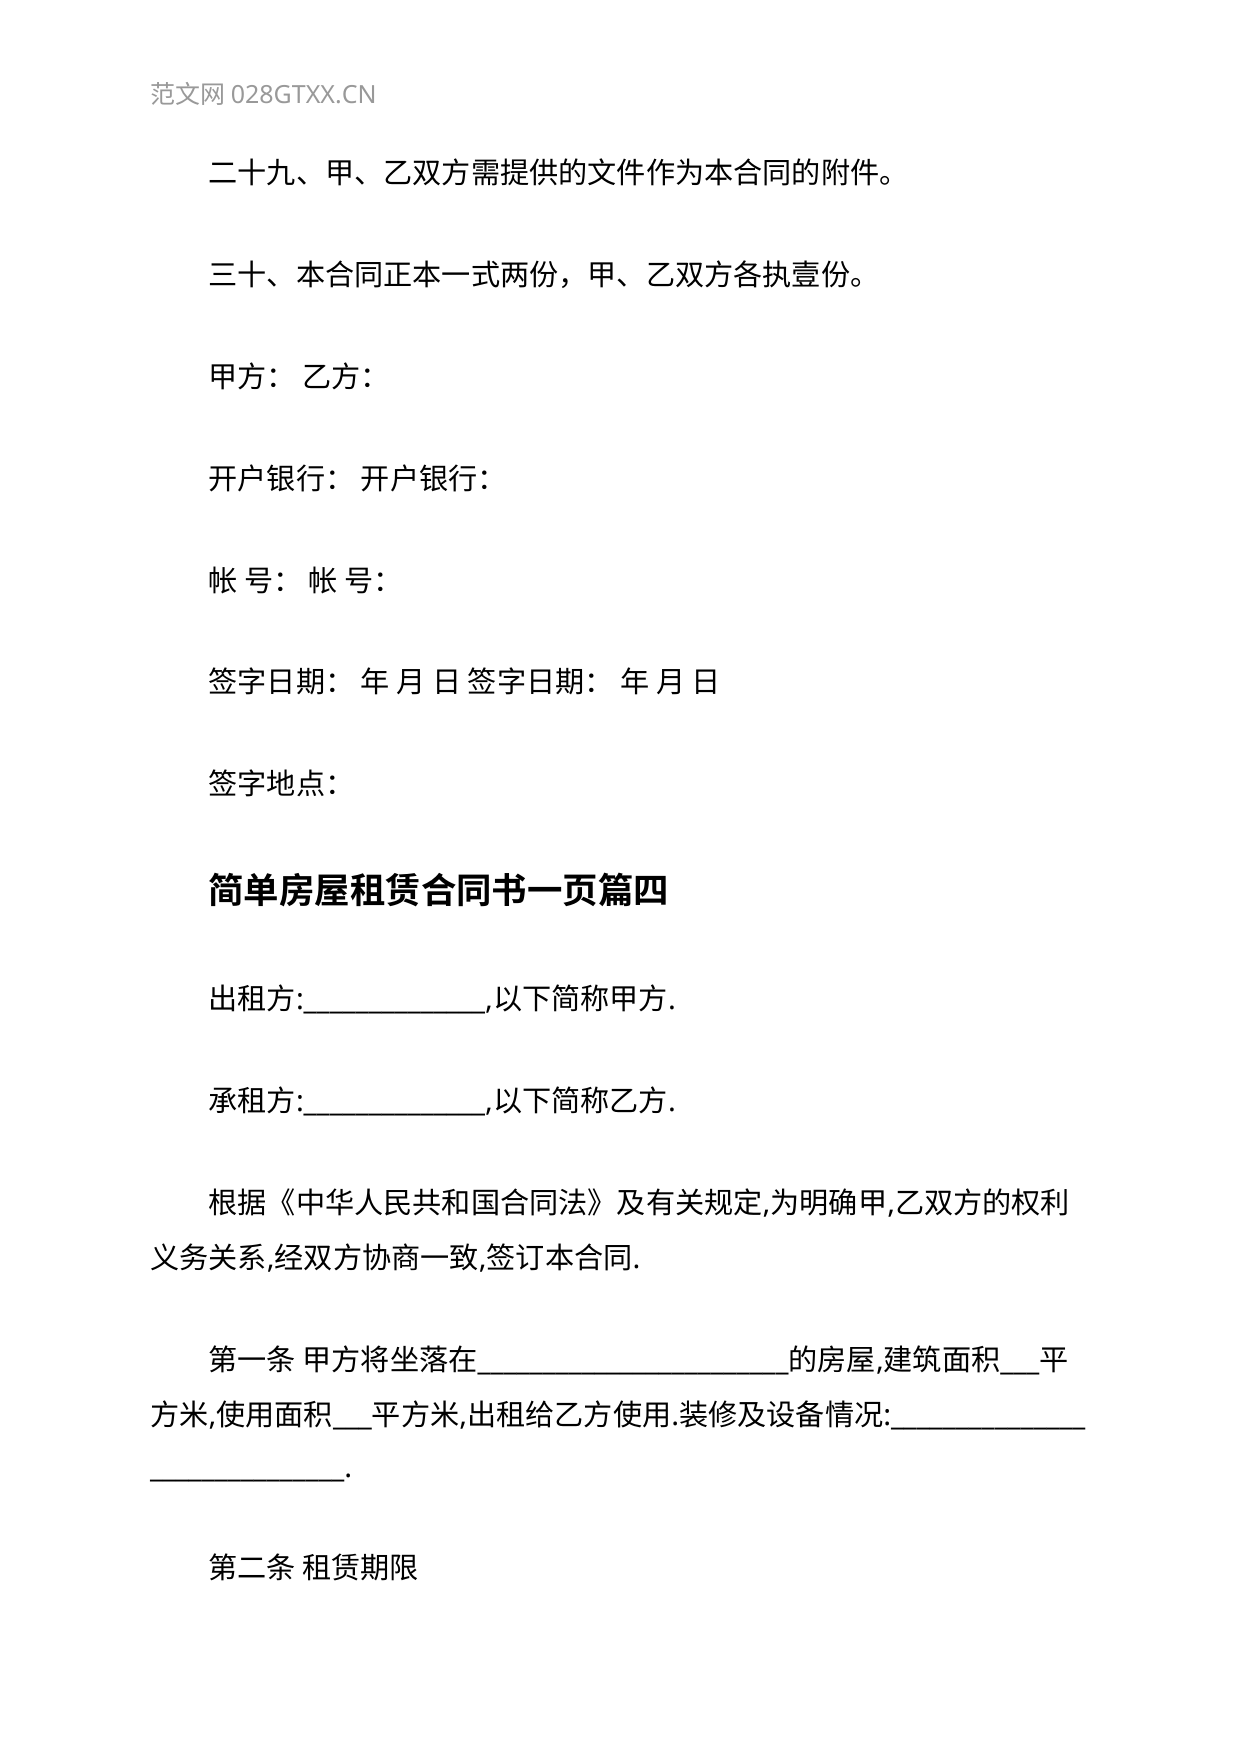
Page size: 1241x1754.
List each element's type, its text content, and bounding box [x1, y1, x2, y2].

text 二十九、甲、乙双方需提供的文件作为本合同的附件。 [150, 150, 1090, 192]
text 简单房屋租赁合同书一页篇四 [150, 862, 1090, 914]
text 签字地点： [150, 761, 1090, 803]
text 甲方： 乙方： [150, 353, 1090, 396]
text 承租方:______________,以下简称乙方. [150, 1078, 1090, 1120]
text 第二条 租赁期限 [150, 1544, 1090, 1587]
text 根据《中华人民共和国合同法》及有关规定,为明确甲,乙双方的权利义务关系,经双方协商一致,签订本合同. [150, 1180, 1090, 1277]
text 帐 号： 帐 号： [150, 557, 1090, 599]
text 开户银行： 开户银行： [150, 455, 1090, 498]
text 第一条 甲方将坐落在________________________的房屋,建筑面积___平方米,使用面积___平方米,出租给乙方使用.装修及设备情况:______________________________. [150, 1337, 1090, 1486]
text 签字日期： 年 月 日 签字日期： 年 月 日 [150, 659, 1090, 701]
text 三十、本合同正本一式两份，甲、乙双方各执壹份。 [150, 252, 1090, 294]
text 出租方:______________,以下简称甲方. [150, 976, 1090, 1018]
